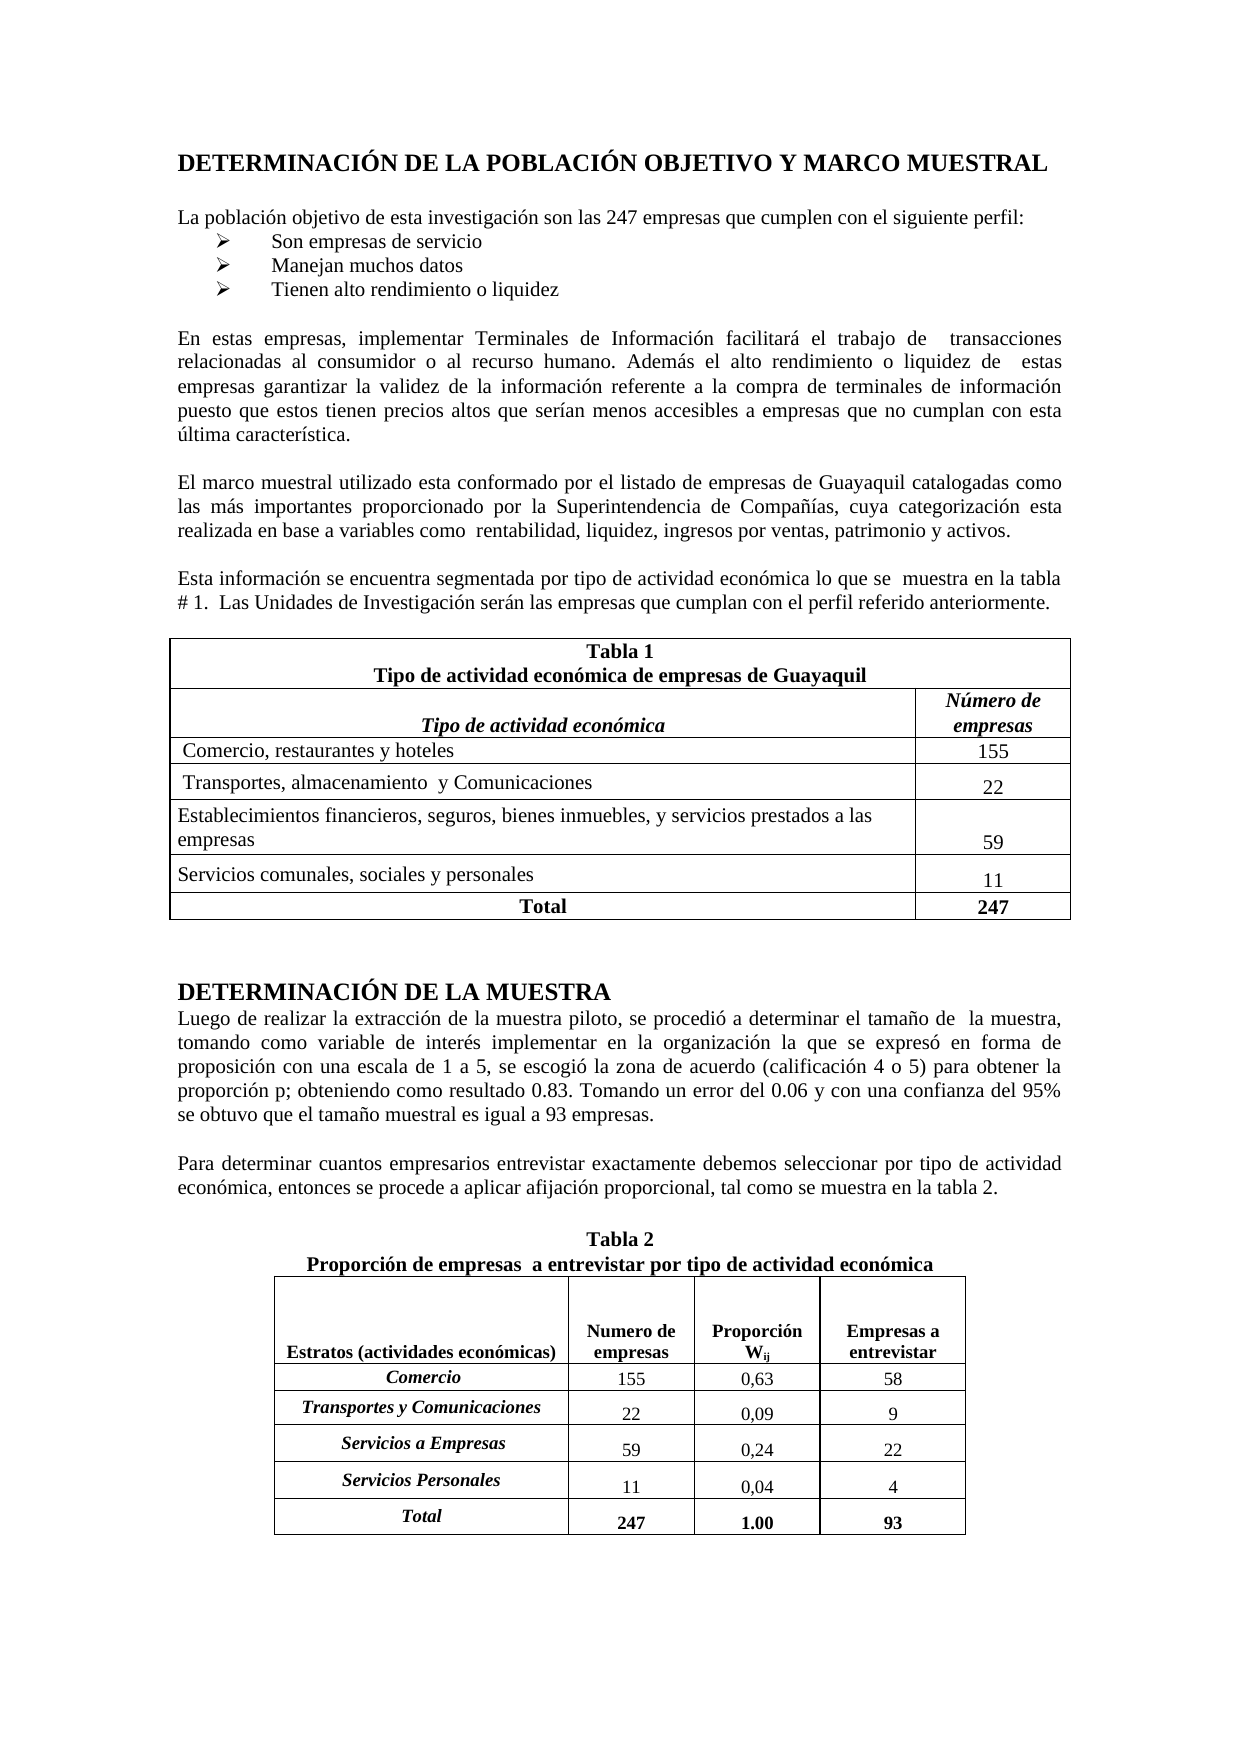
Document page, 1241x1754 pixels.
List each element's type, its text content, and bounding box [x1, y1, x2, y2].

text El marco muestral utilizado esta conformado por el listado de empresas de Guayaquil catalogadas como las más importantes proporcionado por de Compañías, cuya categorización esta realizada en base a variables como rentabilidad, liquidez, ingresos por ventas, patrimonio y activos. [177, 470, 1063, 542]
table_cell 247 [916, 893, 1070, 919]
table_cell Comercio, restaurantes y hoteles [171, 738, 915, 763]
list Tienen alto rendimiento o liquidez [177, 277, 1063, 301]
table_cell 58 [821, 1364, 965, 1389]
table_cell Tipo de actividad económica [171, 689, 915, 737]
table_cell 11 [916, 855, 1070, 892]
table_cell Transportes, almacenamiento y Comunicaciones [171, 764, 915, 799]
table_cell 59 [916, 800, 1070, 854]
table_header Tabla 1 Tipo de actividad económica de empresas de Guayaquil [171, 639, 1070, 687]
text DETERMINACIÓN DE [177, 977, 1063, 1006]
text La población objetivo de esta investigación son las 247 empresas que cumplen con el siguiente perfil: [177, 205, 1063, 229]
table_cell 0,09 [695, 1391, 819, 1424]
table_header Proporción Wij [695, 1277, 819, 1363]
table_cell Servicios a Empresas [275, 1425, 568, 1461]
table_cell 1.00 [695, 1499, 819, 1534]
table_header Numero de empresas [569, 1277, 694, 1363]
table_cell Total [275, 1499, 568, 1534]
table_cell 155 [916, 738, 1070, 763]
table_cell 22 [916, 764, 1070, 799]
table_cell 11 [569, 1462, 694, 1498]
list Manejan muchos datos [177, 253, 1063, 277]
list Son empresas de servicio [215, 229, 1063, 253]
text Para determinar cuantos empresarios entrevistar exactamente debemos seleccionar por tipo de actividad económica, entonces se procede a aplicar afijación proporcional, tal como se muestra en la tabla 2. [177, 1151, 1063, 1199]
table_cell Número de empresas [916, 689, 1070, 737]
table_cell 155 [569, 1364, 694, 1389]
table_cell 4 [821, 1462, 965, 1498]
table_cell Servicios comunales, sociales y personales [171, 855, 915, 892]
table_cell 247 [569, 1499, 694, 1534]
text Proporción de empresas a entrevistar por tipo de actividad económica [177, 1251, 1063, 1276]
table_cell Establecimientos financieros, seguros, bienes inmuebles, y servicios prestados a las empresas [171, 800, 915, 854]
table_header Empresas a entrevistar [821, 1277, 965, 1363]
table_cell 0,04 [695, 1462, 819, 1498]
table_cell 22 [569, 1391, 694, 1424]
table_cell 0,63 [695, 1364, 819, 1389]
table_cell Transportes y Comunicaciones [275, 1391, 568, 1424]
table_cell Servicios Personales [275, 1462, 568, 1498]
table_cell Comercio [275, 1364, 568, 1389]
text Luego de realizar la extracción de la muestra piloto, se procedió a determinar el tamaño de la muestra, tomando como variable de interés implementar en la organización la que se expresó en forma de proposición con una escala de 5, se escogió la zona de acuerdo (calificación 4 o 5) para obtener la proporción p; obteniendo como resultado 0.83. Tomando un error del 0.06 y con una confianza del 95% se obtuvo que el tamaño muestral es igual a 93 empresas. [177, 1006, 1063, 1126]
table_cell Total [171, 893, 915, 919]
text Esta información se encuentra segmentada por tipo de actividad económica lo que se muestra en la tabla # 1. Las Unidades de Investigación serán las empresas que cumplan con el perfil referido anteriormente. [177, 566, 1063, 614]
table_cell 0,24 [695, 1425, 819, 1461]
table_cell 22 [821, 1425, 965, 1461]
text Tabla 2 [177, 1227, 1063, 1251]
table_cell 9 [821, 1391, 965, 1424]
text En estas empresas, implementar Terminales de Información facilitará el trabajo de transacciones relacionadas al consumidor o al recurso humano. Además el alto rendimiento o liquidez de estas empresas garantizar la validez de la información referente a la compra de terminales de información puesto que estos tienen precios altos que serían menos accesibles a empresas que no cumplan con esta última característica. [177, 325, 1063, 446]
table_cell 93 [821, 1499, 965, 1534]
table_header Estratos (actividades económicas) [275, 1277, 568, 1363]
table_cell 59 [569, 1425, 694, 1461]
text DETERMINACIÓN DE Y MARCO MUESTRAL [177, 148, 1063, 176]
